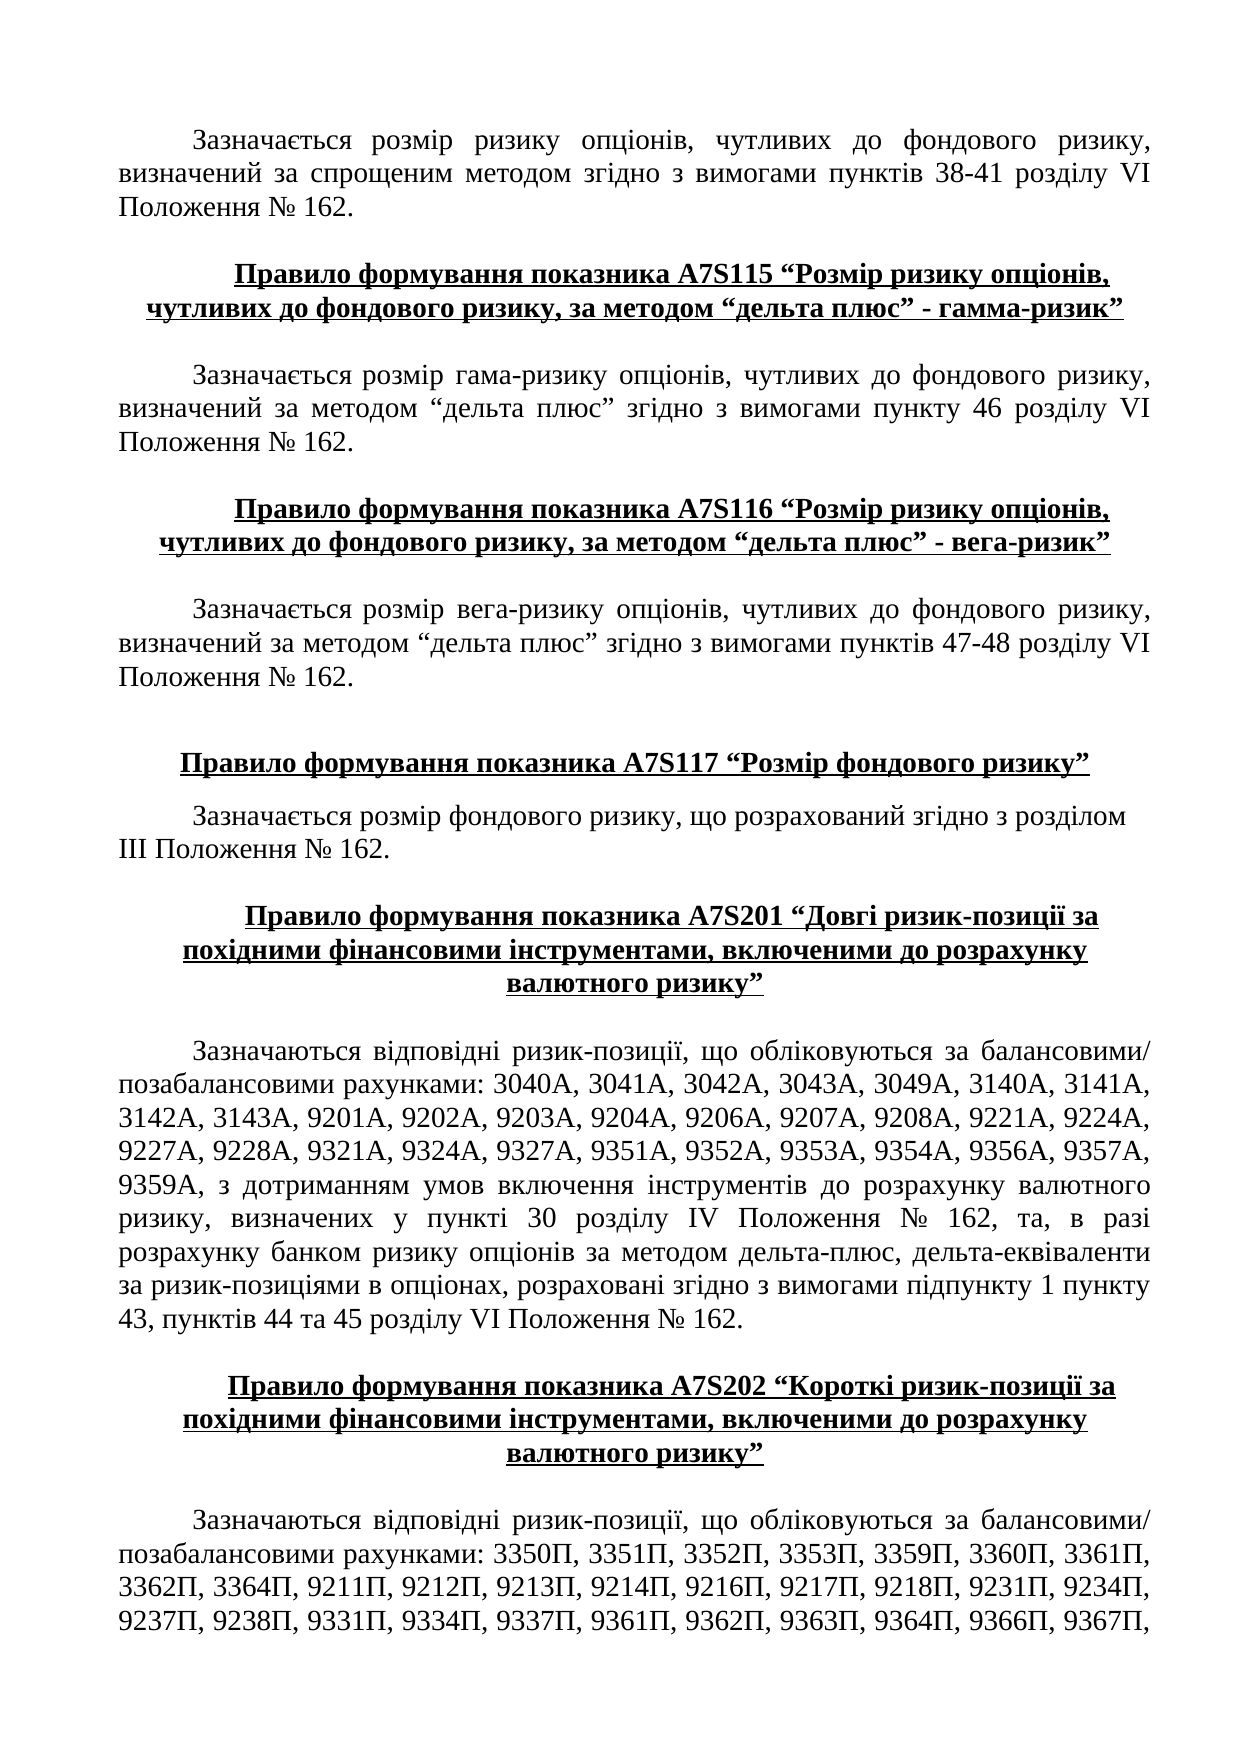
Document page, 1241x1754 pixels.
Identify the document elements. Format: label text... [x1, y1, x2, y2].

text Правило формування показника A7S115 “Розмір ризику опціонів, чутливих до фондового ризику, за методом “дельта плюс” - гамма-ризик” [118, 256, 1152, 323]
text Правило формування показника A7S117 “Розмір фондового ризику” [118, 745, 1152, 779]
text Правило формування показника A7S116 “Розмір ризику опціонів, чутливих до фондового ризику, за методом “дельта плюс” - вега-ризик” [118, 491, 1152, 558]
text Правило формування показника A7S202 “Короткі ризик-позиції за похідними фінансовими інструментами, включеними до розрахунку валютного ризику” [118, 1368, 1152, 1469]
text Зазначається розмір вега-ризику опціонів, чутливих до фондового ризику, визначений за методом “дельта плюс” згідно з вимогами пунктів 47-48 розділу VІ Положення № 162. [118, 592, 1152, 692]
text Зазначається розмір гама-ризику опціонів, чутливих до фондового ризику, визначений за методом “дельта плюс” згідно з вимогами пункту 46 розділу VІ Положення № 162. [118, 357, 1152, 457]
text Зазначається розмір ризику опціонів, чутливих до фондового ризику, визначений за спрощеним методом згідно з вимогами пунктів 38-41 розділу VІ Положення № 162. [118, 122, 1152, 223]
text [118, 1502, 1152, 1636]
text Зазначається розмір фондового ризику, що розрахований згідно з розділом III Положення № 162. [118, 798, 1152, 865]
text Правило формування показника A7S201 “Довгі ризик-позиції за похідними фінансовими інструментами, включеними до розрахунку валютного ризику” [118, 898, 1152, 999]
text Зазначаються відповідні ризик-позиції, що обліковуються за балансовими/ позабалансовими рахунками: 3040А, 3041А, 3042А, 3043А, 3049А, 3140А, 3141А, 3142А, 3143А, 9201А, 9202А, 9203А, 9204А, 9206А, 9207А, 9208А, 9221А, 9224А, 9227А, 9228А, 9321А, 9324А, 9327А, 9351А, 9352А, 9353А, 9354А, 9356А, 9357А, 9359А, з дотриманням умов включення інструментів до розрахунку валютного ризику, визначених у пункті 30 розділу IV Положення № 162, та, в разі розрахунку банком ризику опціонів за методом дельта-плюс, дельта-еквіваленти за ризик-позиціями в опціонах, розраховані згідно з вимогами підпункту 1 пункту 43, пунктів 44 та 45 розділу VI Положення № 162. [118, 1033, 1152, 1334]
